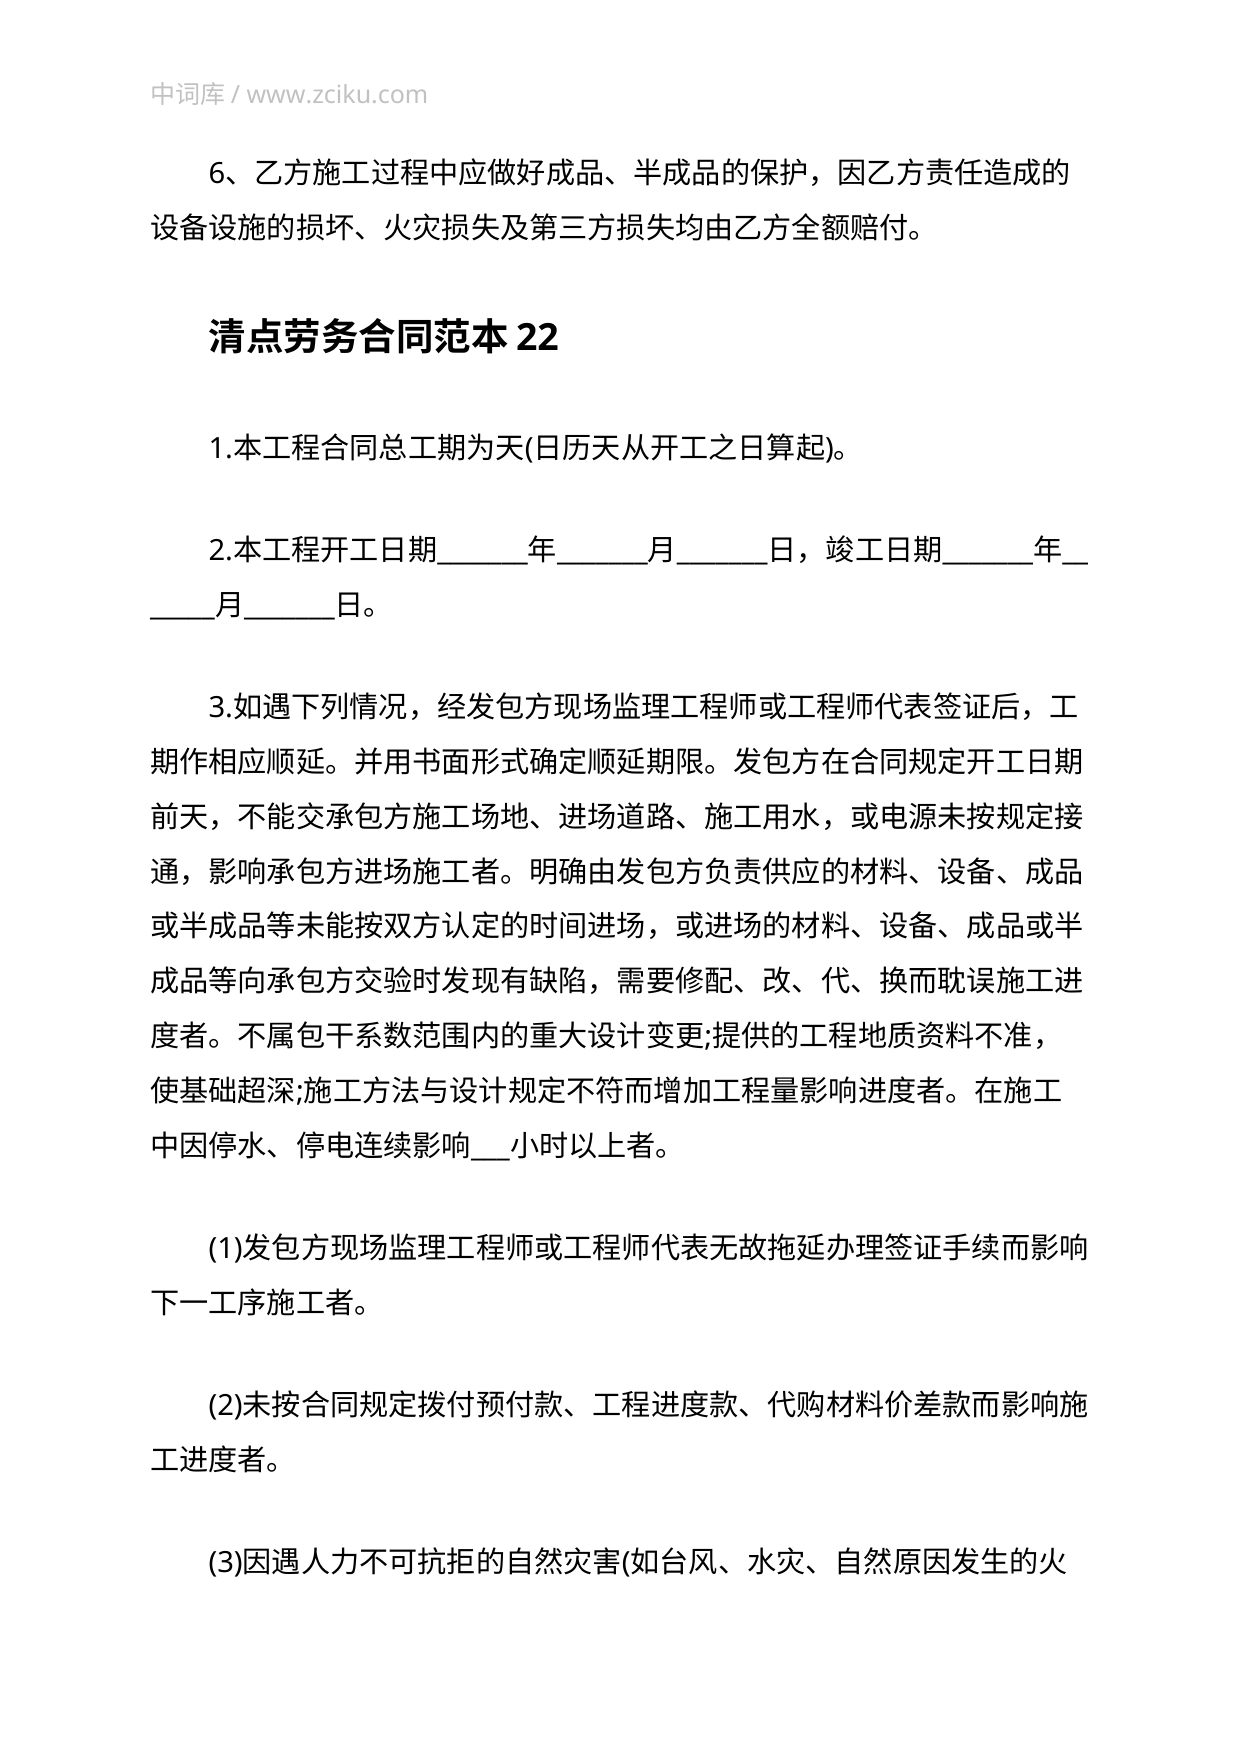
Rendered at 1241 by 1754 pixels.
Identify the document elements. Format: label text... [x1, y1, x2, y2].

text 3.如遇下列情况，经发包方现场监理工程师或工程师代表签证后，工期作相应顺延。并用书面形式确定顺延期限。发包方在合同规定开工日期前天，不能交承包方施工场地、进场道路、施工用水，或电源未按规定接通，影响承包方进场施工者。明确由发包方负责供应的材料、设备、成品或半成品等未能按双方认定的时间进场，或进场的材料、设备、成品或半成品等向承包方交验时发现有缺陷，需要修配、改、代、换而耽误施工进度者。不属包干系数范围内的重大设计变更;提供的工程地质资料不准，使基础超深;施工方法与设计规定不符而增加工程量影响进度者。在施工中因停水、停电连续影响___小时以上者。 [150, 683, 1090, 1165]
text 1.本工程合同总工期为天(日历天从开工之日算起)。 [150, 424, 1090, 467]
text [150, 1538, 1090, 1581]
text 6、乙方施工过程中应做好成品、半成品的保护，因乙方责任造成的设备设施的损坏、火灾损失及第三方损失均由乙方全额赔付。 [150, 150, 1090, 247]
text 清点劳务合同范本22 [150, 307, 1090, 361]
text (2)未按合同规定拨付预付款、工程进度款、代购材料价差款而影响施工进度者。 [150, 1382, 1090, 1479]
text 2.本工程开工日期_______年_______月_______日，竣工日期_______年_______月_______日。 [150, 526, 1090, 624]
text (1)发包方现场监理工程师或工程师代表无故拖延办理签证手续而影响下一工序施工者。 [150, 1225, 1090, 1322]
